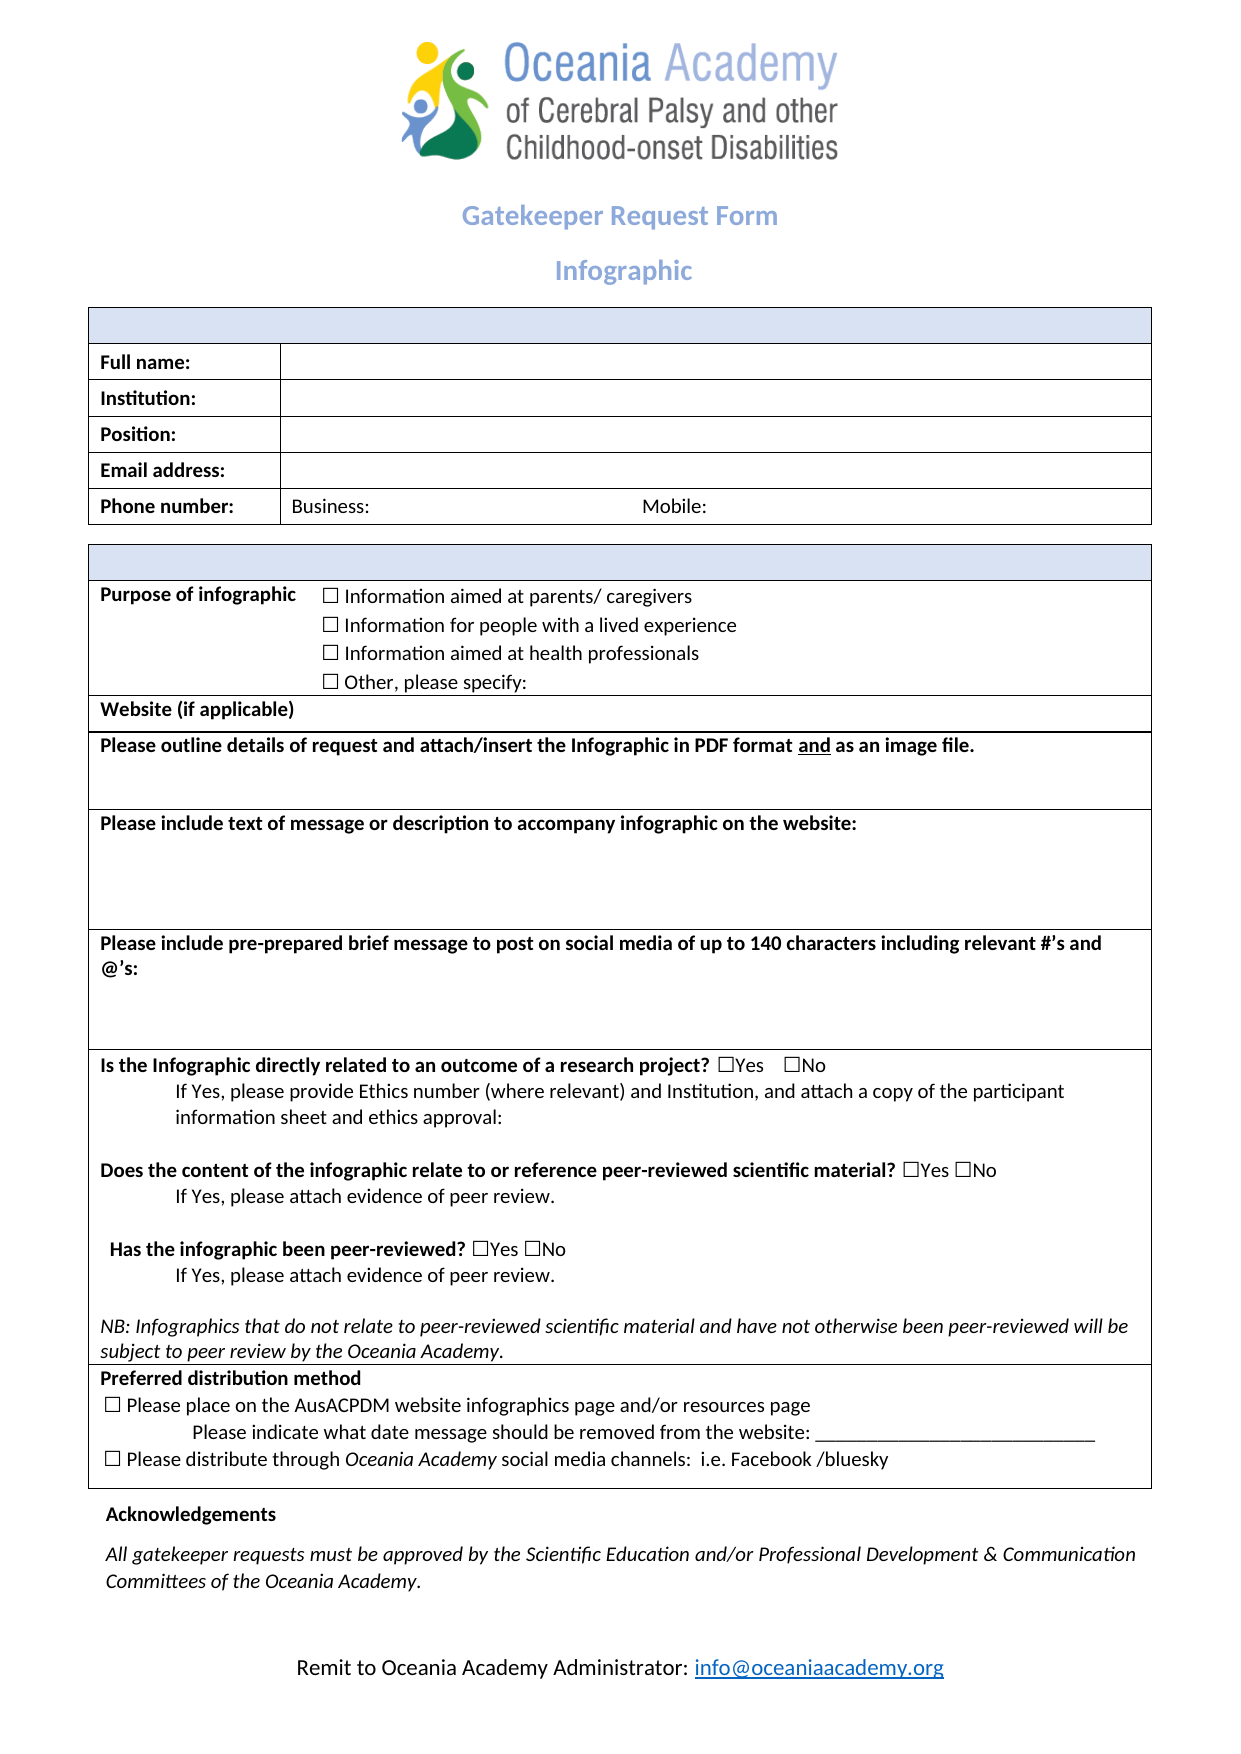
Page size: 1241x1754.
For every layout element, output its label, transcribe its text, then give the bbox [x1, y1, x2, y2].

table_cell Position: [89, 417, 280, 452]
table_cell Full name: [89, 344, 280, 379]
table_header [89, 545, 1151, 580]
table_cell Email address: [89, 453, 280, 488]
table_cell [281, 417, 1151, 452]
table_cell [281, 453, 1151, 488]
table_cell Preferred distribution method Please place on the AusACPDM website infographics page and/or resources page Please indicate what date message should be removed from the website: ___________________________ Please distribute through Oceania Academy social media channels: i.e. Facebook /bluesky [89, 1365, 1151, 1488]
text Acknowledgements [106, 1501, 1139, 1527]
table_cell Institution: [89, 380, 280, 416]
table_cell Please include pre-prepared brief message to post on social media of up to 140 characters including relevant #’s and @’s: [89, 930, 1151, 1049]
table_cell Purpose of infographic [89, 581, 310, 695]
table_cell Website (if applicable) [89, 696, 738, 731]
picture [401, 42, 838, 160]
table_cell [281, 380, 1151, 416]
table_cell Please include text of message or description to accompany infographic on the website: [89, 810, 1151, 929]
text Infographic [150, 252, 1090, 288]
table_cell Please outline details of request and attach/insert the Infographic in PDF format and as an image file. [89, 733, 1151, 809]
table_header [89, 308, 1151, 343]
table_cell Is the Infographic directly related to an outcome of a research project? ☐Yes ☐No If Yes, please provide Ethics number (where relevant) and Institution, and attach a copy of the participant information sheet and ethics approval: Does the content of the infographic relate to or reference peer-reviewed scientific material? Yes No If Yes, please attach evidence of peer review. Has the infographic been peer-reviewed? Yes No If Yes, please attach evidence of peer review. NB: Infographics that do not relate to peer-reviewed scientific material and have not otherwise been peer-reviewed will be subject to peer review by the Oceania Academy. [89, 1050, 1151, 1364]
table_cell Information aimed at parents/ caregivers ☐ Information for people with a lived experience Information aimed at health professionals Other, please specify: [310, 581, 1151, 695]
table_cell [738, 696, 1151, 731]
table_cell Phone number: [89, 489, 280, 524]
text Gatekeeper Request Form [150, 197, 1090, 232]
table_cell [281, 344, 1151, 379]
table_cell Business: Mobile: [281, 489, 1151, 524]
text All gatekeeper requests must be approved by the Scientific Education and/or Professional Development & Communication Committees of the Oceania Academy. [106, 1541, 1139, 1594]
